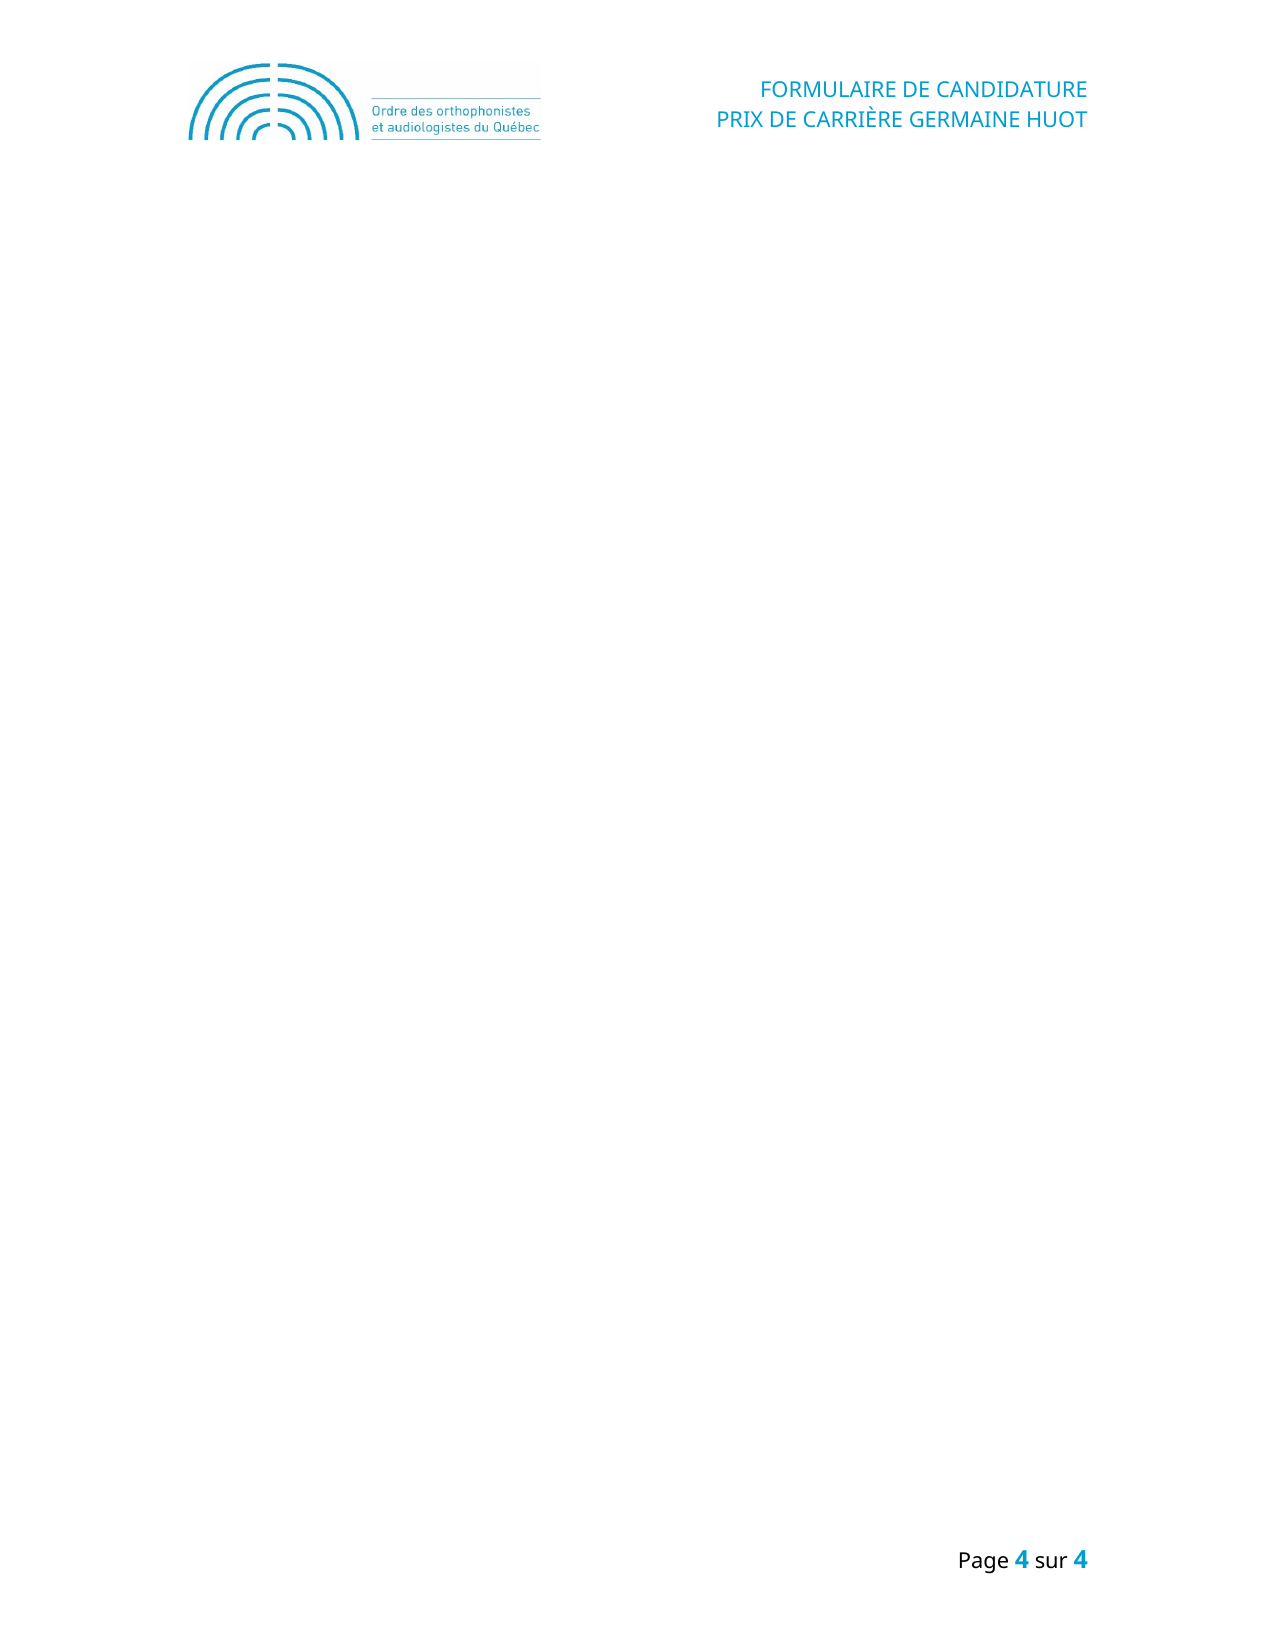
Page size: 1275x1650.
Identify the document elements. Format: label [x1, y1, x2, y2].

picture [187, 62, 542, 141]
